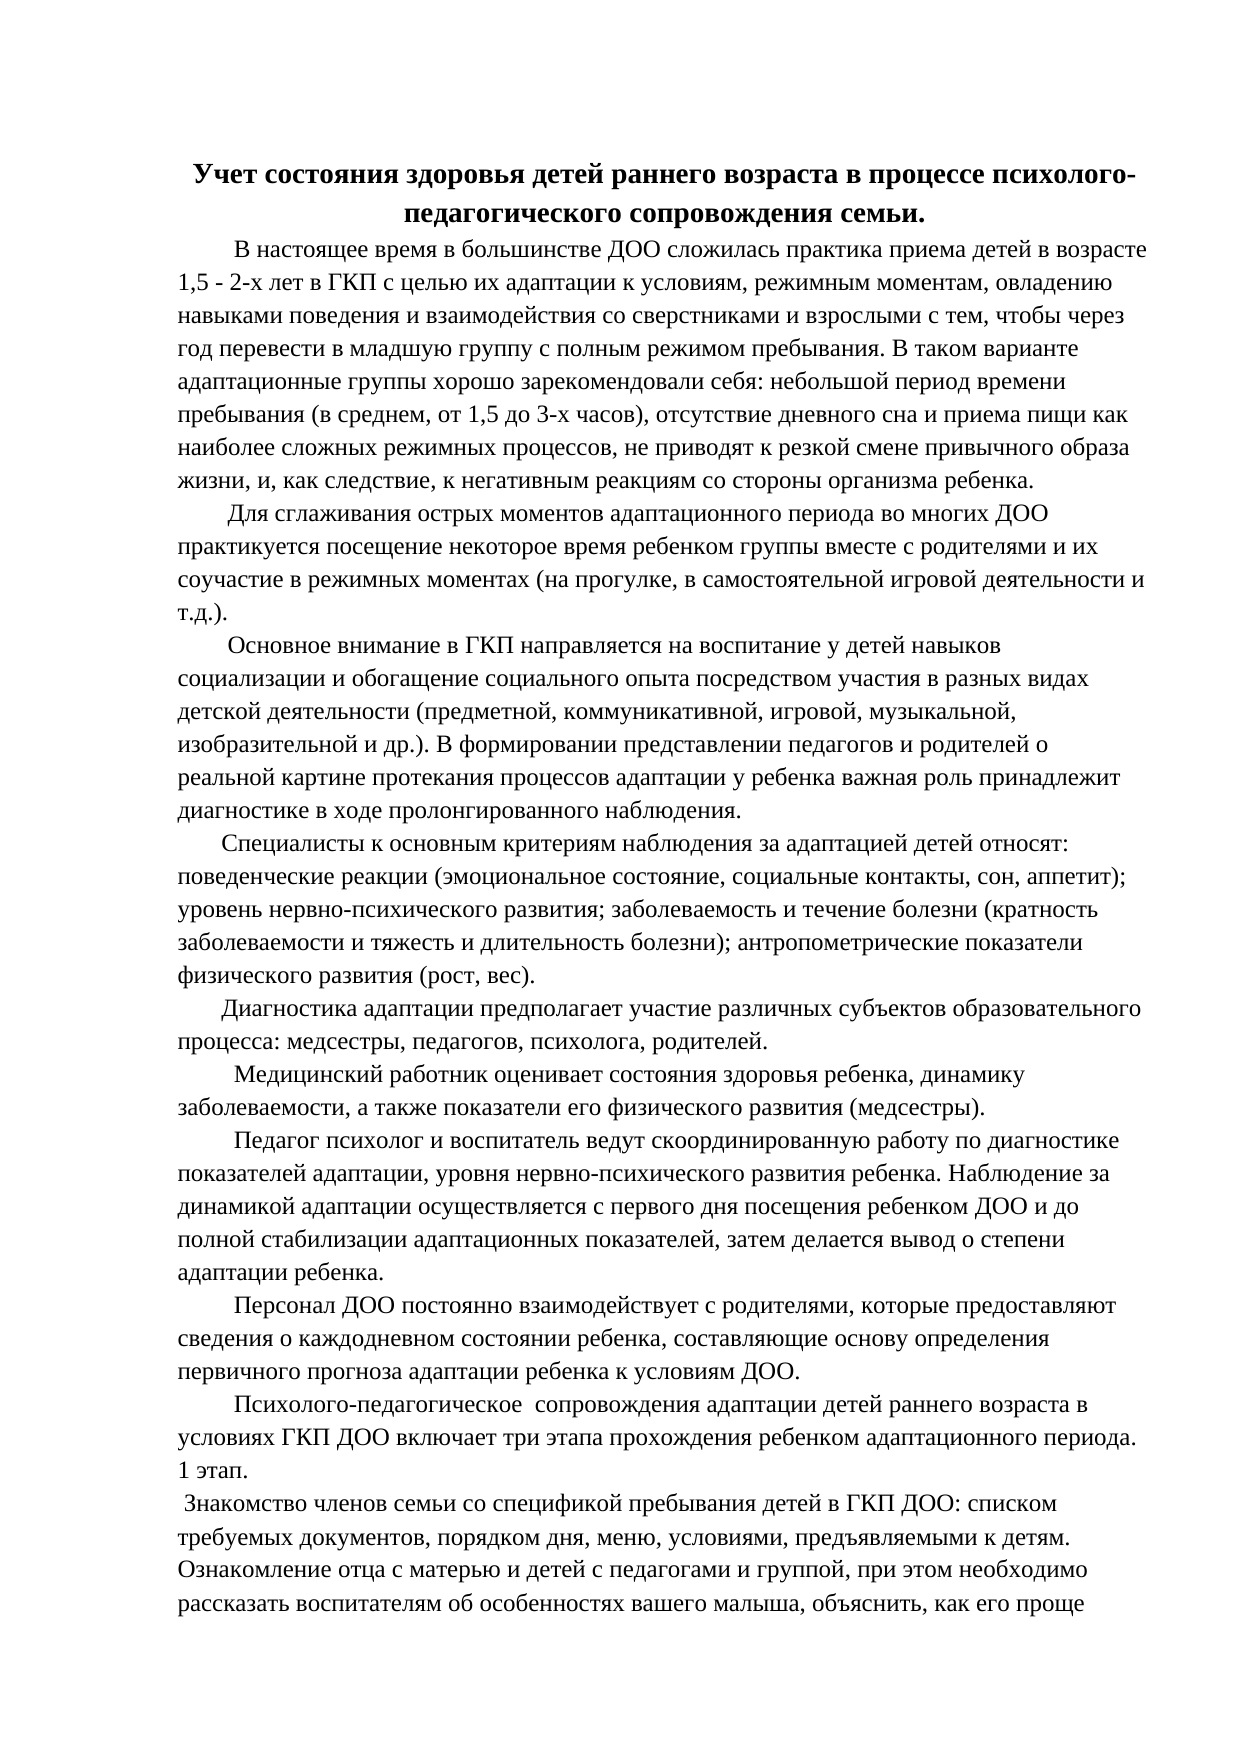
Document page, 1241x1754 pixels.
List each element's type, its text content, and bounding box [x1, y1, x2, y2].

text Психолого-педагогическое сопровождения адаптации детей раннего возраста в условиях ГКП ДОО включает три этапа прохождения ребенком адаптационного периода. 1 этап. [177, 1389, 1152, 1484]
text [177, 1488, 1152, 1616]
text В настоящее время в большинстве ДОО сложилась практика приема детей в возрасте 1,5 - 2-х лет в ГКП с целью их адаптации к условиям, режимным моментам, овладению навыками поведения и взаимодействия со сверстниками и взрослыми с тем, чтобы через год перевести в младшую группу с полным режимом пребывания. В таком варианте адаптационные группы хорошо зарекомендовали себя: небольшой период времени пребывания (в среднем, от 1,5 до 3-х часов), отсутствие дневного сна и приема пищи как наиболее сложных режимных процессов, не приводят к резкой смене привычного образа жизни, и, как следствие, к негативным реакциям со стороны организма ребенка. [177, 234, 1152, 494]
text Персонал ДОО постоянно взаимодействует с родителями, которые предоставляют сведения о каждодневном состоянии ребенка, составляющие основу определения первичного прогноза адаптации ребенка к условиям ДОО. [177, 1290, 1152, 1385]
text Педагог психолог и воспитатель ведут скоординированную работу по диагностике показателей адаптации, уровня нервно-психического развития ребенка. Наблюдение за динамикой адаптации осуществляется с первого дня посещения ребенком ДОО и до полной стабилизации адаптационных показателей, затем делается вывод о степени адаптации ребенка. [177, 1125, 1152, 1286]
text Основное внимание в ГКП направляется на воспитание у детей навыков социализации и обогащение социального опыта посредством участия в разных видах детской деятельности (предметной, коммуникативной, игровой, музыкальной, изобразительной и др.). В формировании представлении педагогов и родителей о реальной картине протекания процессов адаптации у ребенка важная роль принадлежит диагностике в ходе пролонгированного наблюдения. [177, 630, 1152, 824]
text Для сглаживания острых моментов адаптационного периода во многих ДОО практикуется посещение некоторое время ребенком группы вместе с родителями и их соучастие в режимных моментах (на прогулке, в самостоятельной игровой деятельности и т.д.). [177, 498, 1152, 626]
text Учет состояния здоровья детей раннего возраста в процессе психолого-педагогического сопровождения семьи. [177, 157, 1152, 229]
text Медицинский работник оценивает состояния здоровья ребенка, динамику заболеваемости, а также показатели его физического развития (медсестры). [177, 1059, 1152, 1121]
text Специалисты к основным критериям наблюдения за адаптацией детей относят: поведенческие реакции (эмоциональное состояние, социальные контакты, сон, аппетит); уровень нервно-психического развития; заболеваемость и течение болезни (кратность заболеваемости и тяжесть и длительность болезни); антропометрические показатели физического развития (рост, вес). [177, 828, 1152, 989]
text Диагностика адаптации предполагает участие различных субъектов образовательного процесса: медсестры, педагогов, психолога, родителей. [177, 993, 1152, 1055]
